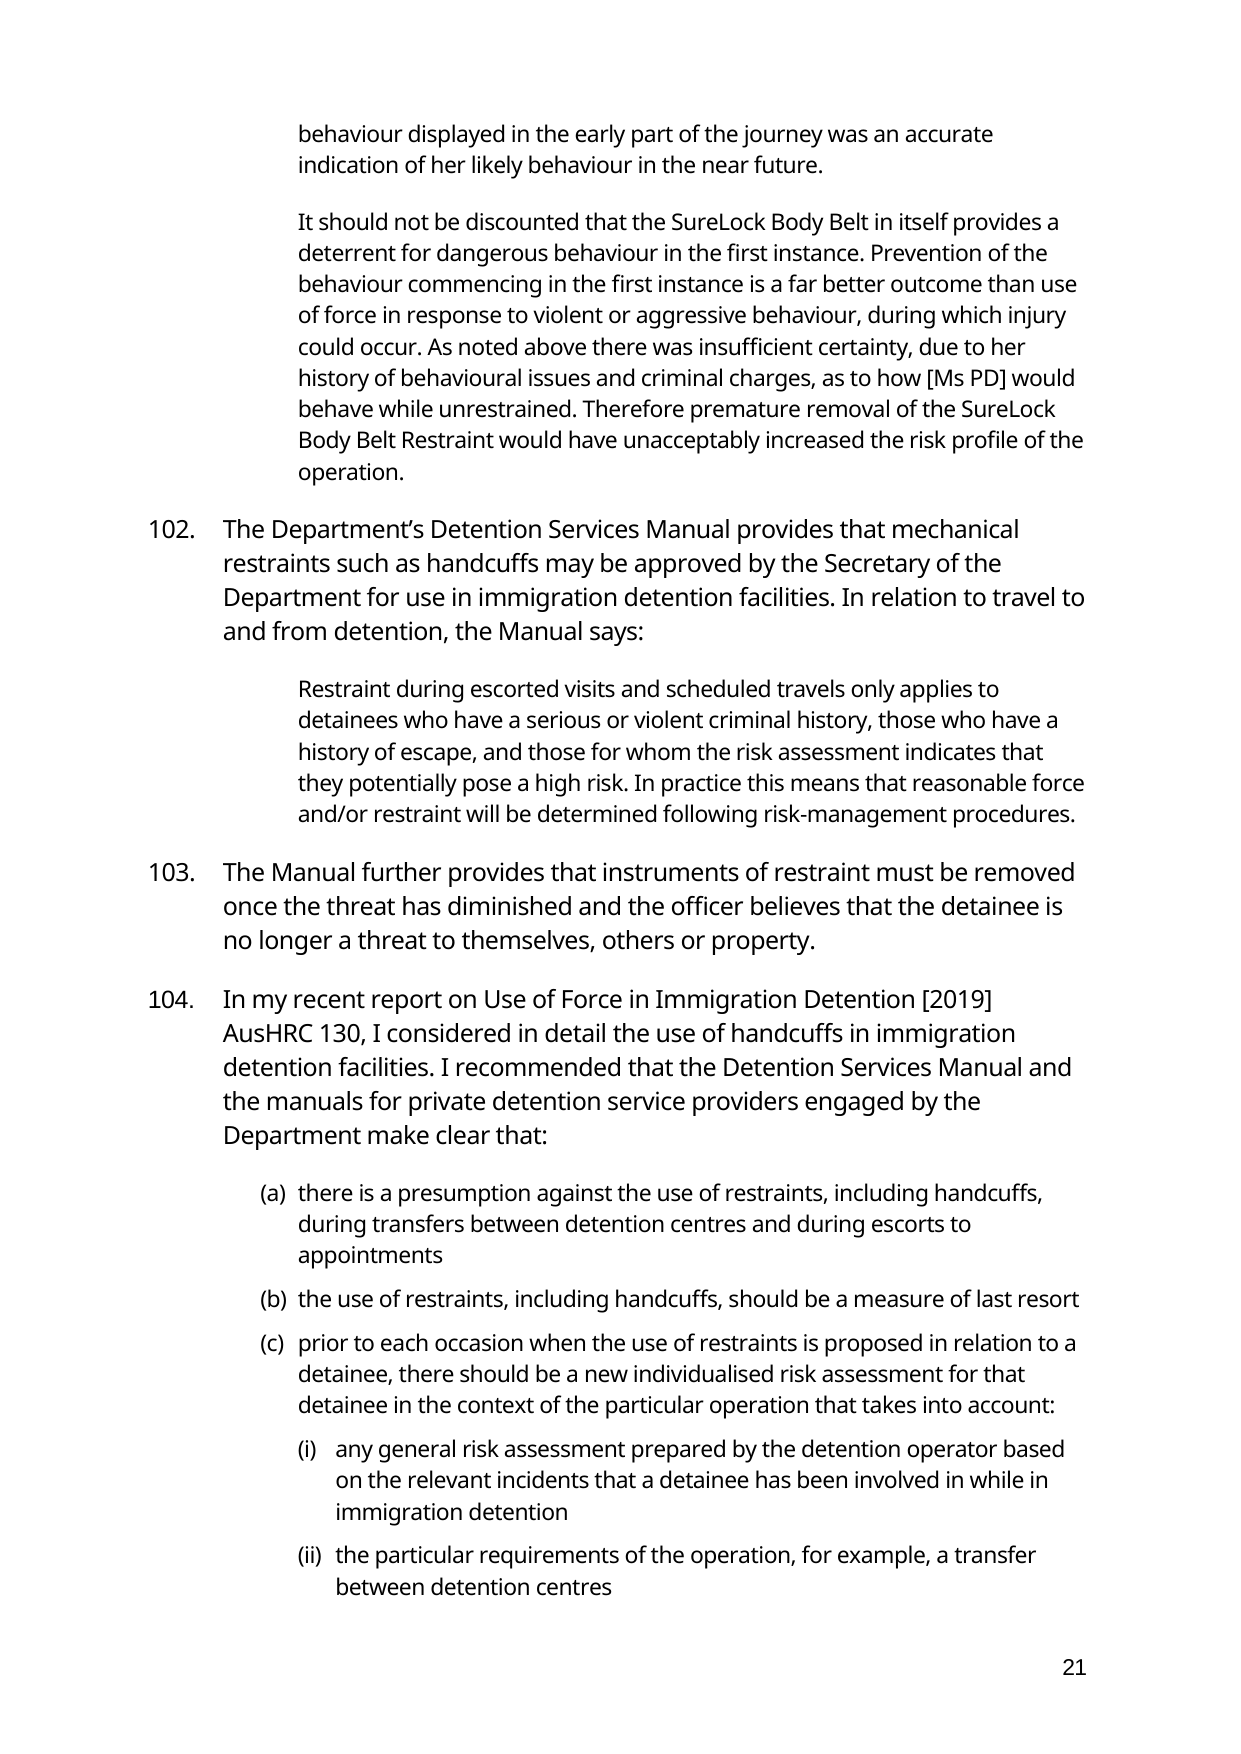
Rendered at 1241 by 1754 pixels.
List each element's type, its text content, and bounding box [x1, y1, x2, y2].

list (ii) the particular requirements of the operation, for example, a transfer between detention centres [298, 1539, 1087, 1602]
list (c) prior to each occasion when the use of restraints is proposed in relation to a detainee, there should be a new individualised risk assessment for that detainee in the context of the particular operation that takes into account: [260, 1327, 1087, 1421]
list (b) the use of restraints, including handcuffs, should be a measure of last resort [260, 1283, 1087, 1314]
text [298, 118, 1087, 181]
list In my recent report on Use of Force in Immigration Detention [2019] AusHRC 130, I considered in detail the use of handcuffs in immigration detention facilities. I recommended that the Detention Services Manual and the manuals for private detention service providers engaged by the Department make clear that: [148, 982, 1087, 1152]
list (i) any general risk assessment prepared by the detention operator based on the relevant incidents that a detainee has been involved in while in immigration detention [298, 1433, 1087, 1527]
list The Department’s Detention Services Manual provides that mechanical restraints such as handcuffs may be approved by the Secretary of the Department for use in immigration detention facilities. In relation to travel to and from detention, the Manual says: [148, 512, 1087, 648]
list (a) there is a presumption against the use of restraints, including handcuffs, during transfers between detention centres and during escorts to appointments [260, 1177, 1087, 1271]
text Restraint during escorted visits and scheduled travels only applies to detainees who have a serious or violent criminal history, those who have a history of escape, and those for whom the risk assessment indicates that they potentially pose a high risk. In practice this means that reasonable force and/or restraint will be determined following risk-management procedures. [298, 673, 1087, 829]
text It should not be discounted that the SureLock Body Belt in itself provides a deterrent for dangerous behaviour in the first instance. Prevention of the behaviour commencing in the first instance is a far better outcome than use of force in response to violent or aggressive behaviour, during which injury could occur. As noted above there was insufficient certainty, due to her history of behavioural issues and criminal charges, as to how [Ms PD] would behave while unrestrained. Therefore premature removal of the SureLock Body Belt Restraint would have unacceptably increased the risk profile of the operation. [298, 206, 1087, 487]
list The Manual further provides that instruments of restraint must be removed once the threat has diminished and the officer believes that the detainee is no longer a threat to themselves, others or property. [148, 854, 1087, 957]
